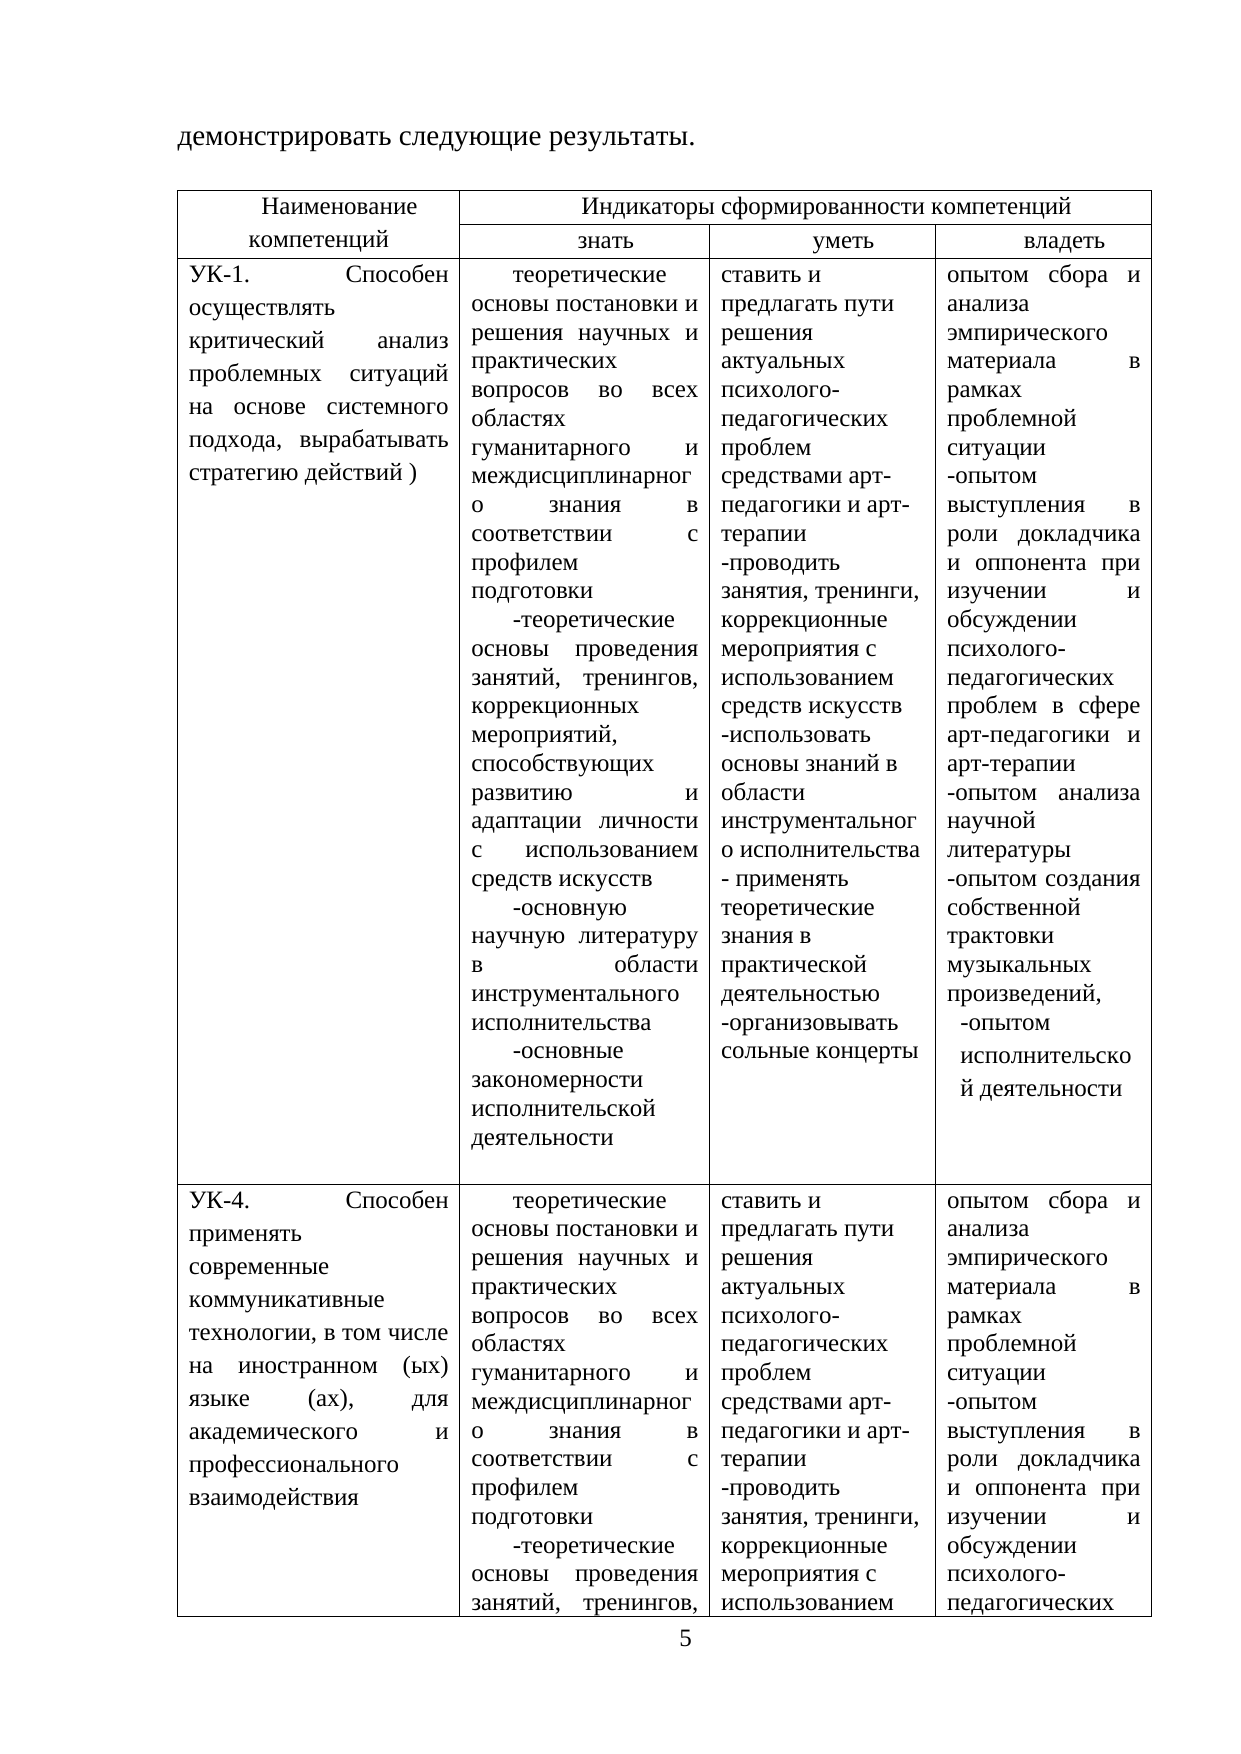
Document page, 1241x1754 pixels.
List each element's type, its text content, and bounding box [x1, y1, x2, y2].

table_cell УК-1. Способен осуществлять критический анализ проблемных ситуаций на основе системного подхода, вырабатывать стратегию действий ) [178, 259, 459, 1184]
table_header Индикаторы сформированности компетенций [460, 191, 1151, 224]
table_cell уметь [710, 225, 935, 258]
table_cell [710, 1185, 935, 1616]
table_cell владеть [936, 225, 1151, 258]
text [177, 118, 1152, 152]
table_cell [936, 1185, 1151, 1616]
table_cell знать [460, 225, 709, 258]
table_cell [178, 1185, 459, 1616]
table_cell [460, 1185, 709, 1616]
table_header Наименование компетенций [178, 191, 459, 258]
